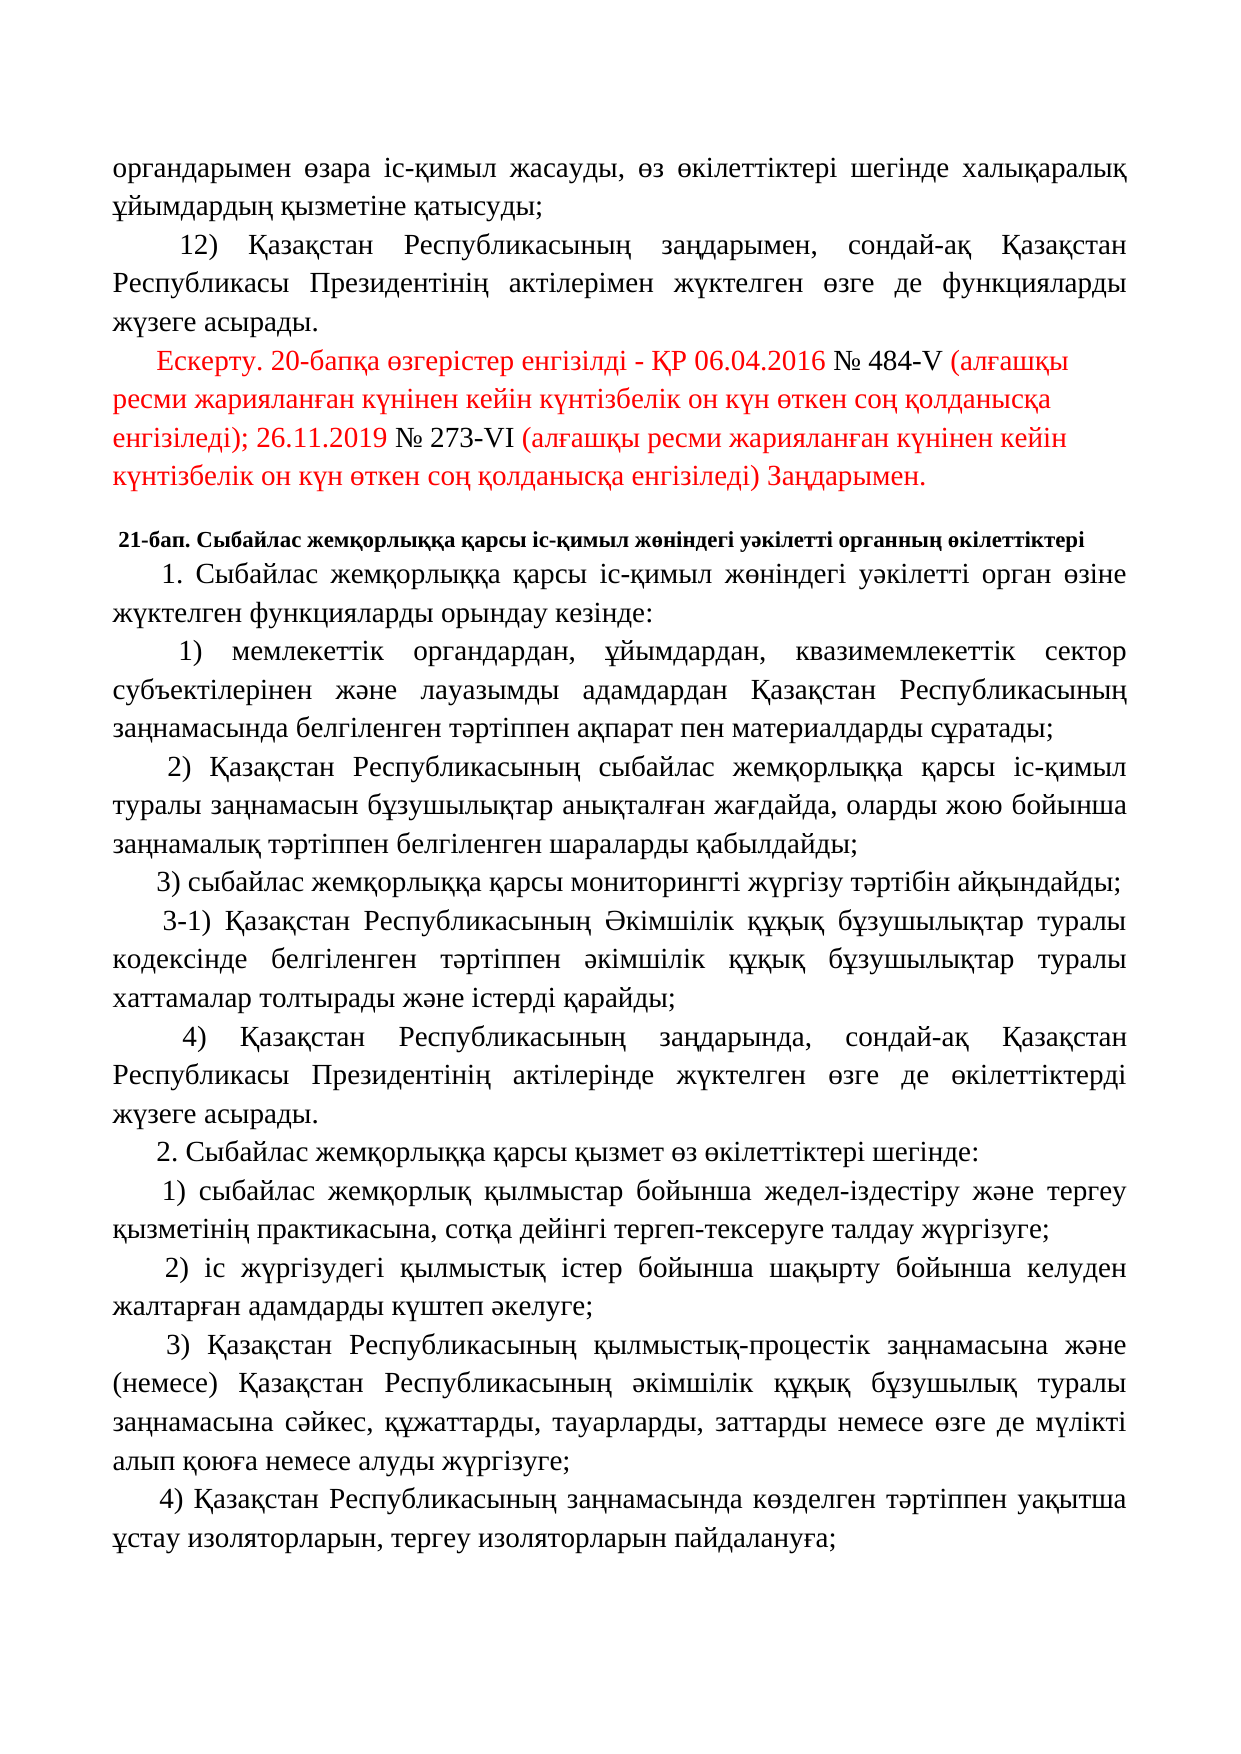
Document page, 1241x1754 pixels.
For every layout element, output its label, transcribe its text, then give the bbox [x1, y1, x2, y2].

text 1. Сыбайлас жемқорлыққа қарсы іс-қимыл жөніндегі уәкілетті орган өзіне жүктелген функцияларды орындау кезінде: [112, 556, 1128, 628]
text 3) Қазақстан Республикасының қылмыстық-процестік заңнамасына және (немесе) Қазақстан Республикасының әкімшілік құқық бұзушылық туралы заңнамасына сәйкес, құжаттарды, тауарларды, заттарды немесе өзге де мүлікті алып қоюға немесе алуды жүргізуге; [112, 1327, 1128, 1476]
text 4) Қазақстан Республикасының заңдарында, сондай-ақ Қазақстан Республикасы Президентінің актілерінде жүктелген өзге де өкілеттіктерді жүзеге асырады. [112, 1019, 1128, 1129]
text 1) мемлекеттік органдардан, ұйымдардан, квазимемлекеттік сектор субъектілерінен және лауазымды адамдардан Қазақстан Республикасының заңнамасында белгіленген тәртіппен ақпарат пен материалдарды сұратады; [112, 633, 1128, 744]
text 2) Қазақстан Республикасының сыбайлас жемқорлыққа қарсы іс-қимыл туралы заңнамасын бұзушылықтар анықталған жағдайда, оларды жою бойынша заңнамалық тәртіппен белгіленген шараларды қабылдайды; [112, 749, 1128, 859]
text 3) сыбайлас жемқорлыққа қарсы мониторингті жүргізу тәртібін айқындайды; [112, 864, 1128, 898]
text 4) Қазақстан Республикасының заңнамасында көзделген тәртіппен уақытша ұстау изоляторларын, тергеу изоляторларын пайдалануға; [112, 1481, 1128, 1553]
text 3-1) Қазақстан Республикасының Әкімшілік құқық бұзушылықтар туралы кодексінде белгіленген тәртіппен әкімшілік құқық бұзушылықтар туралы хаттамалар толтырады және істерді қарайды; [112, 903, 1128, 1014]
text 21-бап. Сыбайлас жемқорлыққа қарсы іс-қимыл жөніндегі уәкілетті органның өкілеттіктері [112, 526, 1128, 552]
text 12) Қазақстан Республикасының заңдарымен, сондай-ақ Қазақстан Республикасы Президентінің актілерімен жүктелген өзге де функцияларды жүзеге асырады. [112, 227, 1128, 338]
text Ескерту. 20-бапқа өзгерістер енгізілді - ҚР 06.04.2016 № 484-V (алғашқы ресми жарияланған күнінен кейін күнтізбелік он күн өткен соң қолданысқа енгізіледі); 26.11.2019 № 273-VI (алғашқы ресми жарияланған күнінен кейін күнтізбелік он күн өткен соң қолданысқа енгізіледі) Заңдарымен. [112, 343, 1128, 522]
text 1) сыбайлас жемқорлық қылмыстар бойынша жедел-іздестіру және тергеу қызметінің практикасына, сотқа дейінгі тергеп-тексеруге талдау жүргізуге; [112, 1173, 1128, 1245]
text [112, 150, 1128, 222]
text 2. Сыбайлас жемқорлыққа қарсы қызмет өз өкілеттіктері шегінде: [112, 1134, 1128, 1168]
text 2) іс жүргізудегі қылмыстық істер бойынша шақырту бойынша келуден жалтарған адамдарды күштеп әкелуге; [112, 1250, 1128, 1322]
